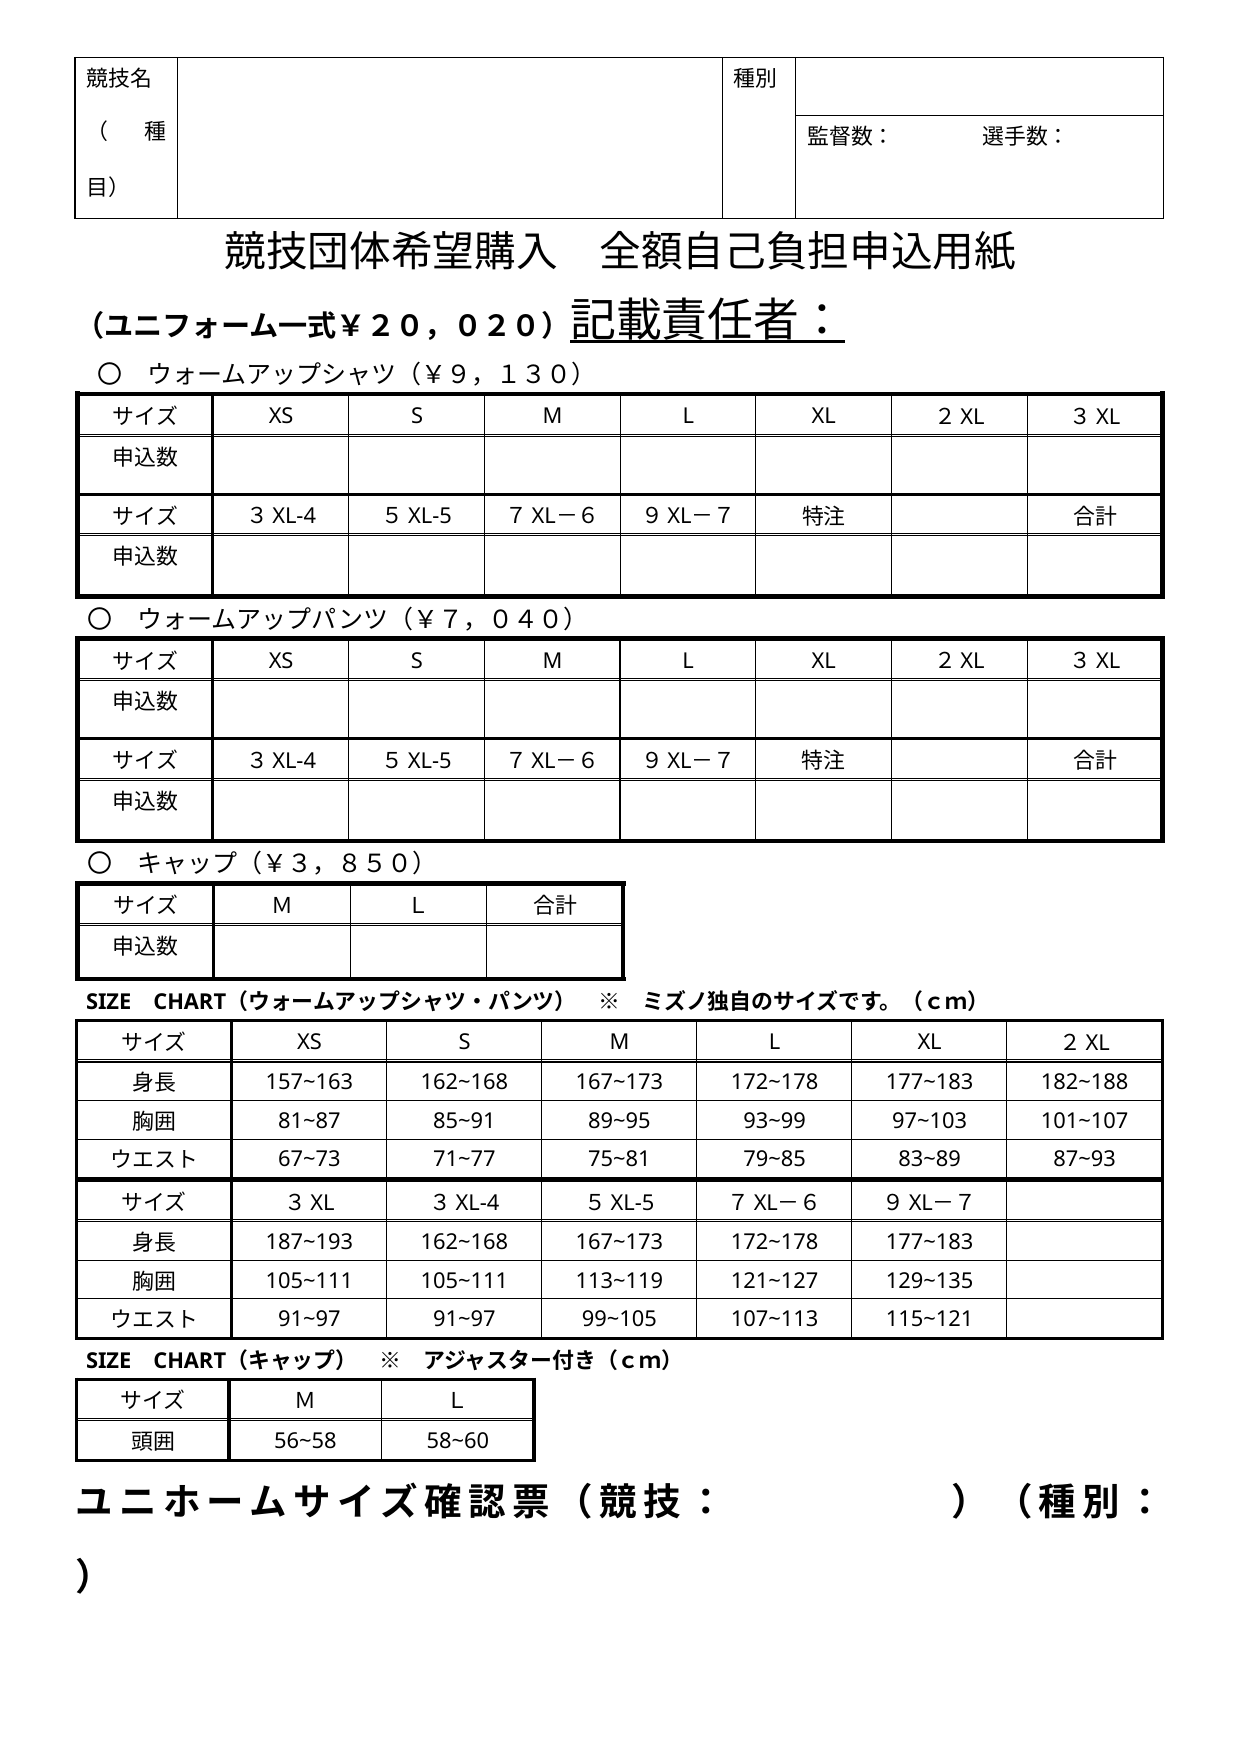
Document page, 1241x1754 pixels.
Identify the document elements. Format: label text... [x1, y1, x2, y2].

table_cell 合計 [1028, 496, 1160, 533]
table_cell 97~103 [852, 1101, 1006, 1138]
table_cell [621, 681, 755, 737]
table_cell 107~113 [697, 1299, 851, 1337]
text SIZE CHART（ウォームアップシャツ・パンツ） ※ ミズノ独自のサイズです。（ｃｍ） [75, 981, 1165, 1019]
table_cell 身長 [78, 1063, 230, 1100]
table_header Ｍ [215, 886, 350, 923]
table_header サイズ [80, 641, 211, 678]
table_cell [351, 926, 486, 976]
table_cell [1007, 1222, 1161, 1260]
table_header L [621, 396, 755, 433]
table_header Ｌ [351, 886, 486, 923]
table_cell 177~183 [852, 1063, 1006, 1100]
table_cell [215, 926, 350, 976]
table_cell 56~58 [231, 1421, 381, 1459]
table_header サイズ [80, 886, 212, 923]
table_cell [1007, 1299, 1161, 1337]
table_cell 79~85 [697, 1140, 851, 1177]
table_cell 172~178 [697, 1222, 851, 1260]
table_cell [1007, 1182, 1161, 1219]
table_header 合計 [487, 886, 621, 923]
text SIZE CHART（キャップ） ※ アジャスター付き（ｃｍ） [75, 1340, 1165, 1377]
table_cell 特注 [756, 740, 891, 778]
table_cell 91~97 [387, 1299, 541, 1337]
table_cell ９XL－７ [852, 1182, 1006, 1219]
table_cell ウエスト [78, 1299, 230, 1337]
table_cell ３XL [233, 1182, 386, 1219]
table_cell 105~111 [233, 1261, 386, 1298]
table_header M [542, 1022, 696, 1059]
table_cell サイズ [80, 496, 211, 533]
table_header XS [233, 1022, 386, 1059]
table_cell 167~173 [542, 1222, 696, 1260]
table_cell [349, 536, 484, 594]
table_header 競技名 （種目） [76, 58, 177, 217]
table_cell [892, 496, 1027, 533]
table_cell [485, 781, 619, 838]
table_cell [214, 781, 348, 838]
table_cell ９XL－７ [621, 740, 755, 778]
table_cell ウエスト [78, 1140, 230, 1177]
table_cell ７XL－６ [485, 496, 620, 533]
table_cell [1007, 1261, 1161, 1298]
table_cell [621, 781, 755, 838]
table_cell [892, 740, 1027, 778]
table_cell [621, 437, 755, 493]
table_header ３XL [1028, 641, 1160, 678]
table_cell [214, 437, 348, 493]
table_header M [485, 396, 620, 433]
table_cell [756, 437, 891, 493]
table_cell 申込数 [80, 781, 211, 838]
table_cell [892, 437, 1027, 493]
table_cell 監督数： 選手数： [796, 116, 1163, 217]
text 〇 キャップ（￥３，８５０） [75, 843, 1165, 881]
table_cell ３XL-4 [214, 740, 348, 778]
table_cell 申込数 [80, 926, 212, 976]
table_cell 胸囲 [78, 1101, 230, 1138]
table_cell 83~89 [852, 1140, 1006, 1177]
table_cell 177~183 [852, 1222, 1006, 1260]
table_cell [485, 681, 619, 737]
table_header XL [852, 1022, 1006, 1059]
table_cell [487, 926, 621, 976]
text （ユニフォーム一式￥２０，０２０）記載責任者： [75, 279, 1165, 354]
table_cell ７XL－６ [485, 740, 619, 778]
table_header サイズ [78, 1022, 230, 1059]
table_header XL [756, 641, 891, 678]
table_cell サイズ [80, 740, 211, 778]
text 〇 ウォームアップシャツ（￥９，１３０） [75, 354, 1165, 391]
table_cell ５XL-5 [542, 1182, 696, 1219]
text ユニホームサイズ確認票（競技： ）（種別： ） [75, 1462, 1165, 1612]
table_cell 93~99 [697, 1101, 851, 1138]
table_cell 129~135 [852, 1261, 1006, 1298]
table_header S [387, 1022, 541, 1059]
table_cell 162~168 [387, 1063, 541, 1100]
table_cell 87~93 [1007, 1140, 1161, 1177]
table_cell 91~97 [233, 1299, 386, 1337]
table_cell ５XL-5 [349, 740, 484, 778]
table_cell 75~81 [542, 1140, 696, 1177]
table_header XS [214, 641, 348, 678]
table_cell [892, 536, 1027, 594]
table_cell 71~77 [387, 1140, 541, 1177]
table_cell 申込数 [80, 536, 211, 594]
text 競技団体希望購入 全額自己負担申込用紙 [75, 218, 1165, 279]
table_cell [349, 437, 484, 493]
table_cell 162~168 [387, 1222, 541, 1260]
table_header L [697, 1022, 851, 1059]
table_cell 頭囲 [78, 1421, 227, 1459]
table_header ２XL [1007, 1022, 1161, 1059]
table_cell ７XL－６ [697, 1182, 851, 1219]
table_cell 胸囲 [78, 1261, 230, 1298]
table_header サイズ [80, 396, 211, 433]
table_cell [214, 681, 348, 737]
table_cell 申込数 [80, 681, 211, 737]
table_header Ｍ [231, 1381, 381, 1418]
table_cell 187~193 [233, 1222, 386, 1260]
table_cell ５XL-5 [349, 496, 484, 533]
table_cell [349, 781, 484, 838]
table_cell 67~73 [233, 1140, 386, 1177]
table_header XL [756, 396, 891, 433]
table_cell 182~188 [1007, 1063, 1161, 1100]
table_cell 113~119 [542, 1261, 696, 1298]
table_cell 99~105 [542, 1299, 696, 1337]
table_cell 167~173 [542, 1063, 696, 1100]
table_header S [349, 396, 484, 433]
table_cell [621, 536, 755, 594]
table_cell 特注 [756, 496, 891, 533]
table_header 種別 [723, 58, 795, 217]
table_cell [892, 681, 1027, 737]
table_header ３XL [1028, 396, 1160, 433]
table_cell [892, 781, 1027, 838]
table_cell 81~87 [233, 1101, 386, 1138]
table_cell 115~121 [852, 1299, 1006, 1337]
table_header M [485, 641, 619, 678]
table_cell [1028, 437, 1160, 493]
table_cell 58~60 [382, 1421, 532, 1459]
table_cell [1028, 781, 1160, 838]
text 〇 ウォームアップパンツ（￥７，０４０） [75, 599, 1165, 636]
table_cell 申込数 [80, 437, 211, 493]
table_header サイズ [78, 1381, 227, 1418]
table_cell [756, 536, 891, 594]
table_cell 121~127 [697, 1261, 851, 1298]
table_cell 身長 [78, 1222, 230, 1260]
table_cell [485, 437, 620, 493]
table_cell [349, 681, 484, 737]
table_cell [1028, 536, 1160, 594]
table_cell [1028, 681, 1160, 737]
table_header S [349, 641, 484, 678]
table_header XS [214, 396, 348, 433]
table_cell サイズ [78, 1182, 230, 1219]
table_cell [485, 536, 620, 594]
table_cell [756, 781, 891, 838]
table_cell 172~178 [697, 1063, 851, 1100]
table_cell 101~107 [1007, 1101, 1161, 1138]
table_cell [214, 536, 348, 594]
table_cell 105~111 [387, 1261, 541, 1298]
table_header [796, 58, 1163, 115]
table_cell 89~95 [542, 1101, 696, 1138]
table_cell 合計 [1028, 740, 1160, 778]
table_cell ３XL-4 [214, 496, 348, 533]
table_header Ｌ [382, 1381, 532, 1418]
table_cell ９XL－７ [621, 496, 755, 533]
table_header L [621, 641, 755, 678]
table_header [178, 58, 722, 217]
table_cell ３XL-4 [387, 1182, 541, 1219]
table_cell [756, 681, 891, 737]
table_header ２XL [892, 396, 1027, 433]
table_cell 85~91 [387, 1101, 541, 1138]
table_header ２XL [892, 641, 1027, 678]
table_cell 157~163 [233, 1063, 386, 1100]
